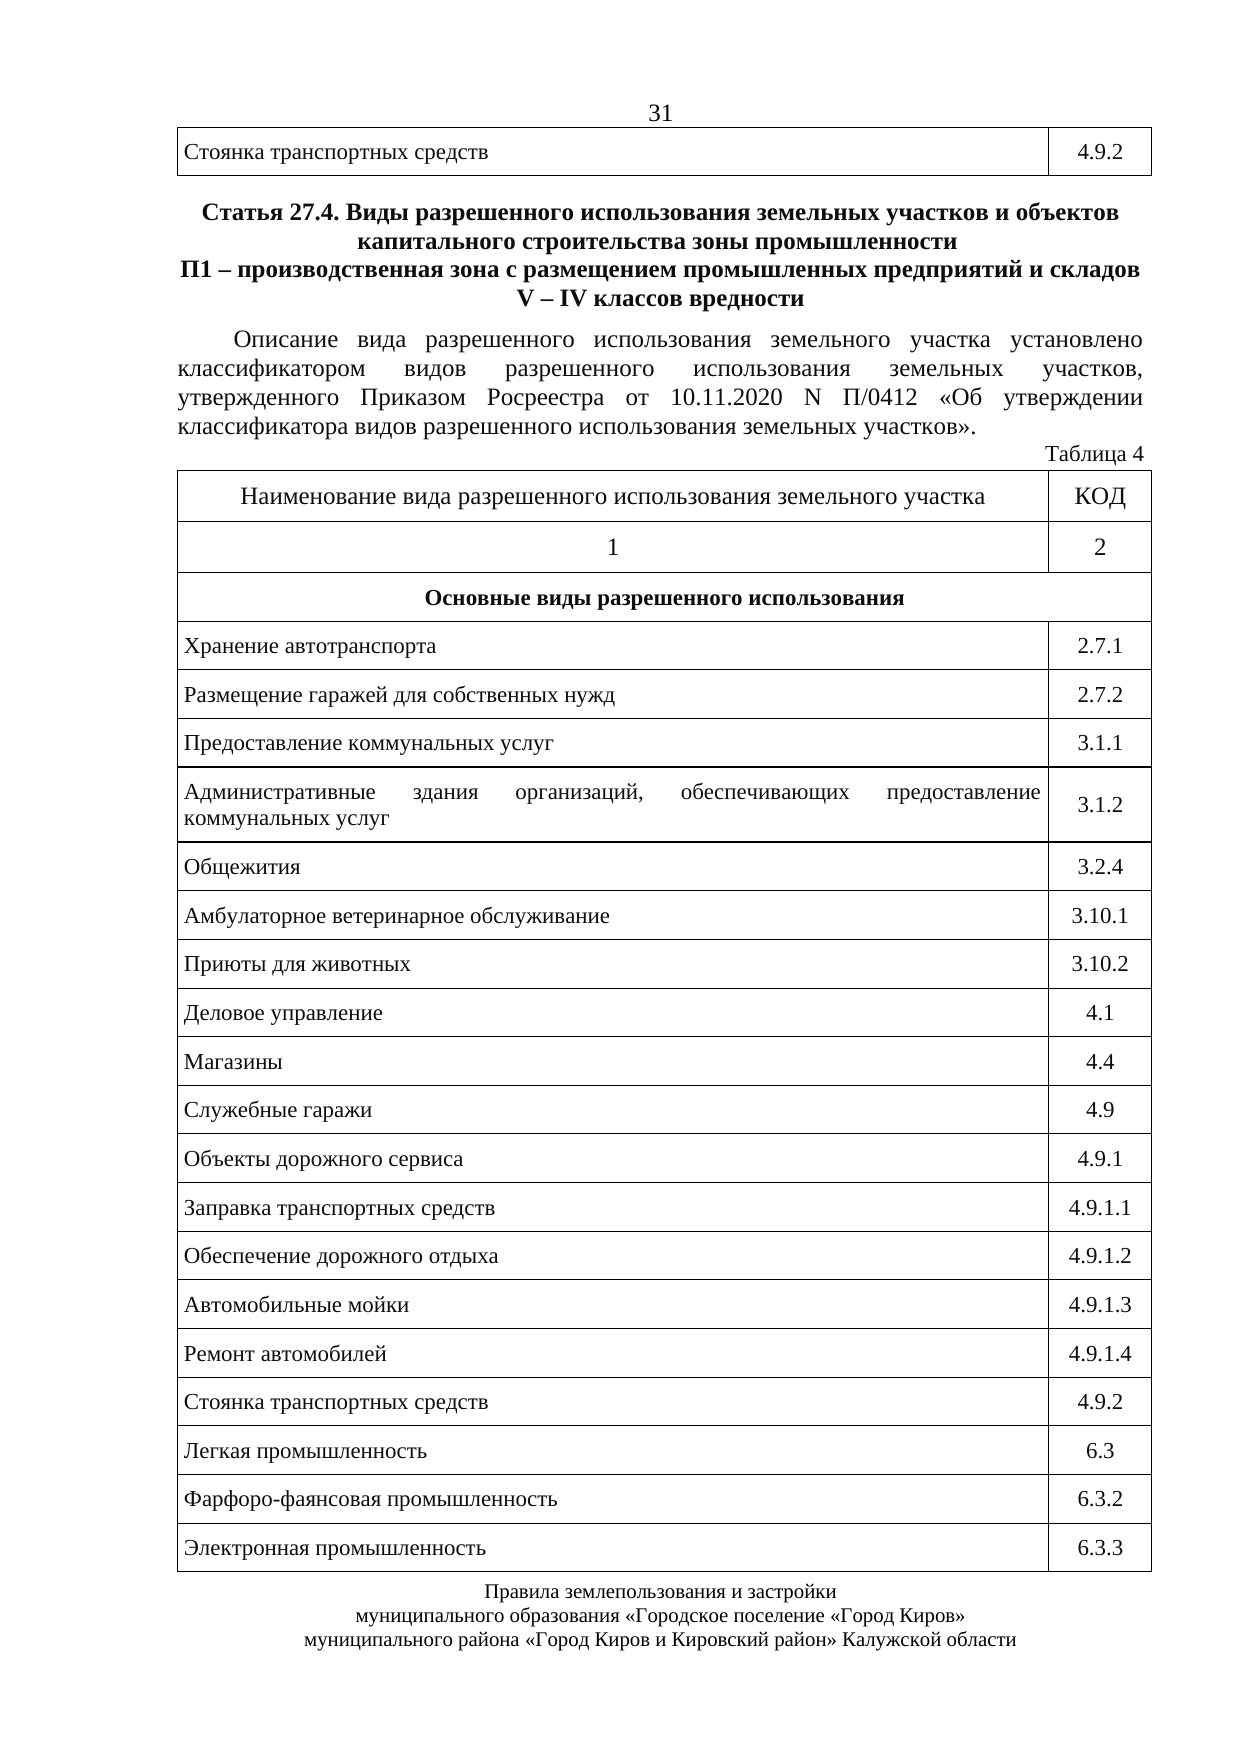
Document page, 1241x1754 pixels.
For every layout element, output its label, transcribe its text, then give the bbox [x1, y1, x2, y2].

table_cell Легкая промышленность [178, 1426, 1048, 1474]
table_cell 4.9.1.4 [1049, 1329, 1151, 1377]
table_cell Магазины [178, 1037, 1048, 1085]
table_cell 6.3.3 [1049, 1524, 1151, 1571]
table_cell 3.1.1 [1049, 719, 1151, 766]
table_cell 2.7.2 [1049, 670, 1151, 718]
table_cell 6.3.2 [1049, 1475, 1151, 1522]
table_cell Служебные гаражи [178, 1086, 1048, 1133]
table_cell Стоянка транспортных средств [178, 1378, 1048, 1425]
table_cell 3.10.1 [1049, 891, 1151, 939]
table_cell Размещение гаражей для собственных нужд [178, 670, 1048, 718]
table_cell 4.4 [1049, 1037, 1151, 1085]
table_cell Приюты для животных [178, 940, 1048, 987]
table_cell 2.7.1 [1049, 622, 1151, 669]
table_cell Общежития [178, 843, 1048, 890]
table_cell 4.9 [1049, 1086, 1151, 1133]
table_cell Фарфоро-фаянсовая промышленность [178, 1475, 1048, 1522]
table_cell 3.2.4 [1049, 843, 1151, 890]
table_cell 4.9.2 [1049, 1378, 1151, 1425]
table_header КОД [1049, 471, 1151, 521]
table_cell Хранение автотранспорта [178, 622, 1048, 669]
table_cell Объекты дорожного сервиса [178, 1134, 1048, 1182]
table_cell Амбулаторное ветеринарное обслуживание [178, 891, 1048, 939]
table_cell Обеспечение дорожного отдыха [178, 1232, 1048, 1279]
table_cell Деловое управление [178, 989, 1048, 1036]
table_cell 4.9.1 [1049, 1134, 1151, 1182]
table_cell 4.1 [1049, 989, 1151, 1036]
table_cell 4.9.1.2 [1049, 1232, 1151, 1279]
table_cell 3.1.2 [1049, 768, 1151, 841]
table_cell Предоставление коммунальных услуг [178, 719, 1048, 766]
table_cell 4.9.1.1 [1049, 1183, 1151, 1231]
table_cell Автомобильные мойки [178, 1280, 1048, 1328]
text Таблица 4 [177, 439, 1144, 466]
table_cell 6.3 [1049, 1426, 1151, 1474]
table_cell Ремонт автомобилей [178, 1329, 1048, 1377]
table_cell Заправка транспортных средств [178, 1183, 1048, 1231]
table_cell 1 [178, 522, 1048, 572]
table_cell Стоянка транспортных средств [178, 128, 1048, 175]
table_cell 4.9.1.3 [1049, 1280, 1151, 1328]
table_header Наименование вида разрешенного использования земельного участка [178, 471, 1048, 521]
table_cell Электронная промышленность [178, 1524, 1048, 1571]
table_cell 2 [1049, 522, 1151, 572]
text Описание вида разрешенного использования земельного участка установлено классификатором видов разрешенного использования земельных участков, утвержденного Приказом Росреестра от 10.11.2020 N П/0412 «Об утверждении классификатора видов разрешенного использования земельных участков». [177, 324, 1144, 439]
table_cell 3.10.2 [1049, 940, 1151, 987]
table_cell 4.9.2 [1049, 128, 1151, 175]
subtitle Статья 27.4. Виды разрешенного использования земельных участков и объектов капитального строительства зоны промышленности П1 – производственная зона с размещением промышленных предприятий и складов V – IV классов вредности [177, 197, 1144, 312]
table_cell Административные здания организаций, обеспечивающих предоставление коммунальных услуг [178, 768, 1048, 841]
table_cell Основные виды разрешенного использования [178, 573, 1151, 621]
